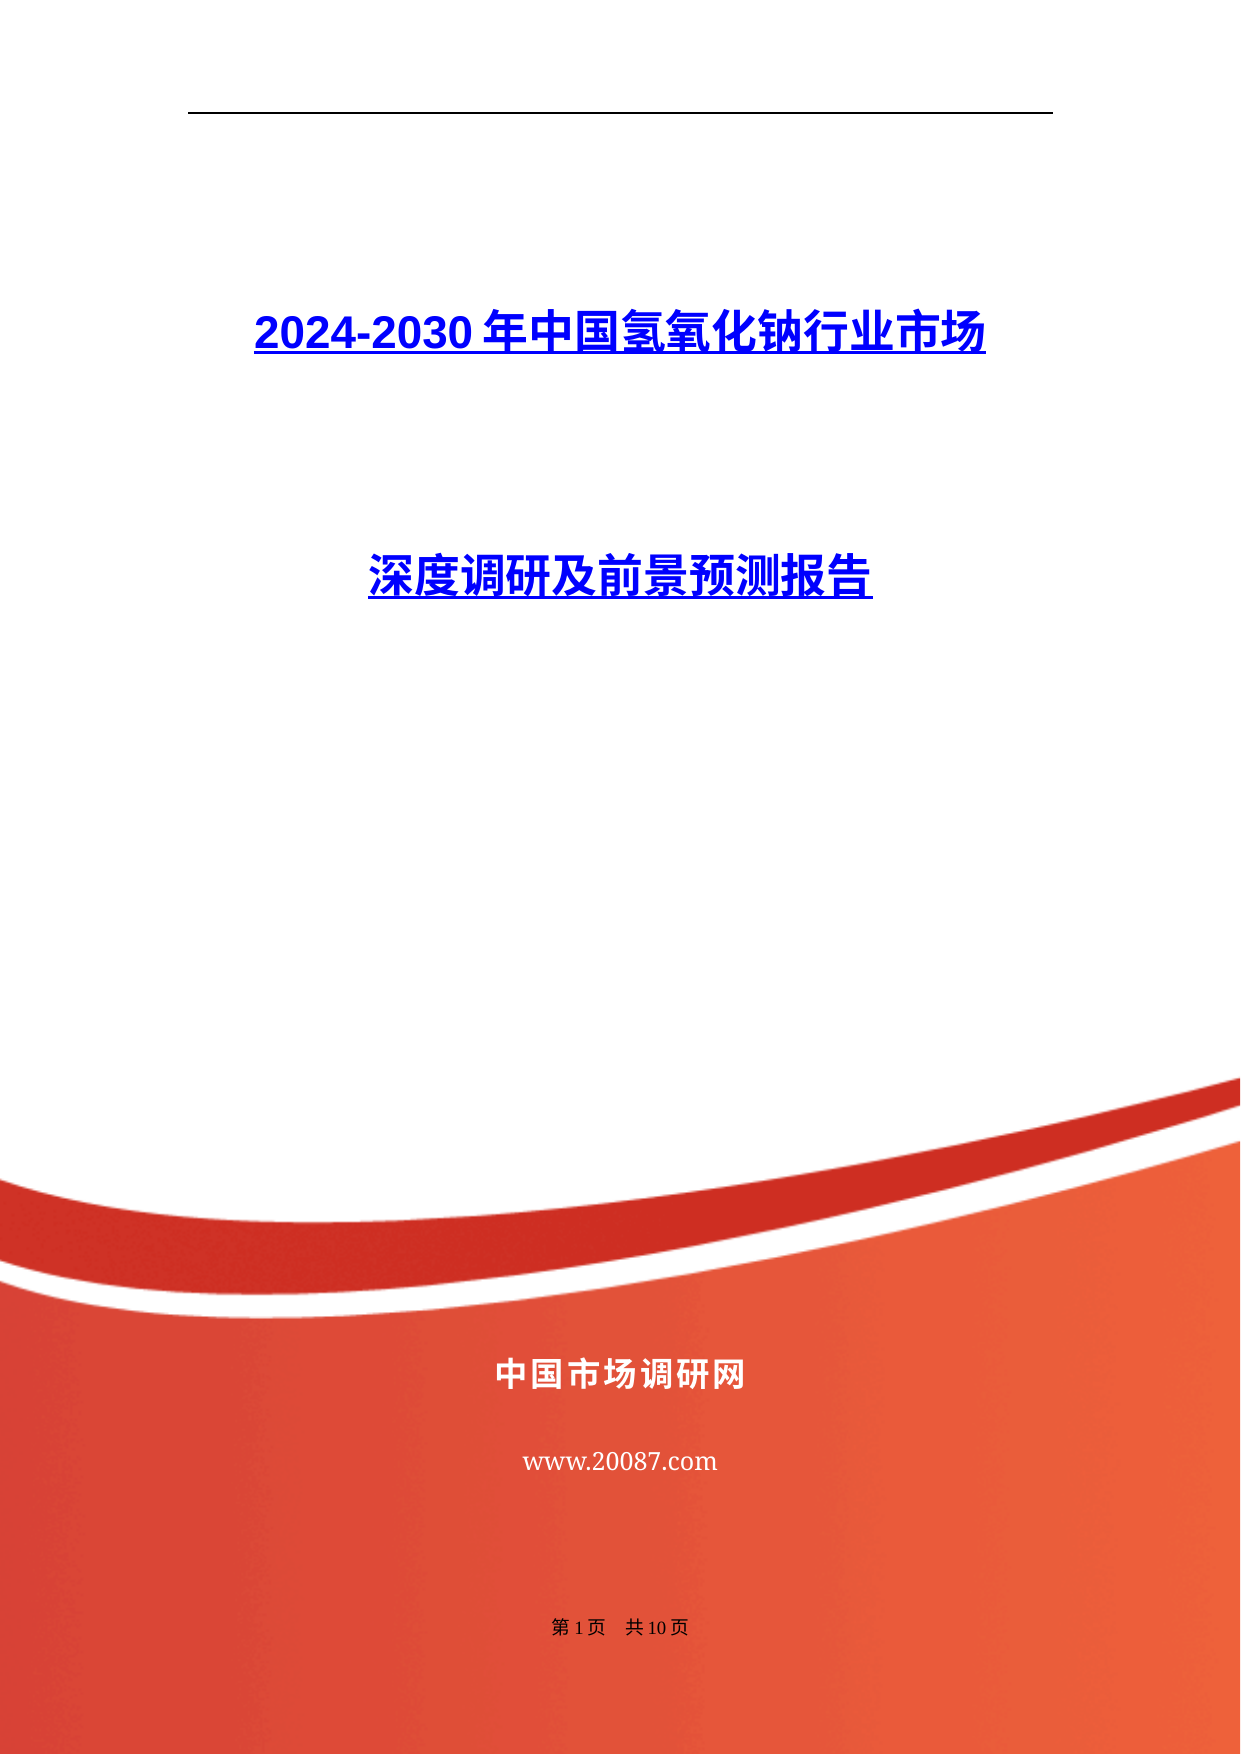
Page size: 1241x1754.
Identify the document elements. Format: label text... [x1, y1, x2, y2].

table_header 2024-2030年中国氢氧化钠行业市场深度调研及前景预测报告 [188, 207, 1053, 773]
subtitle 中国市场调研网 [187, 1339, 1053, 1404]
picture [0, 1006, 1241, 1754]
text www.20087.com [187, 1428, 1053, 1493]
